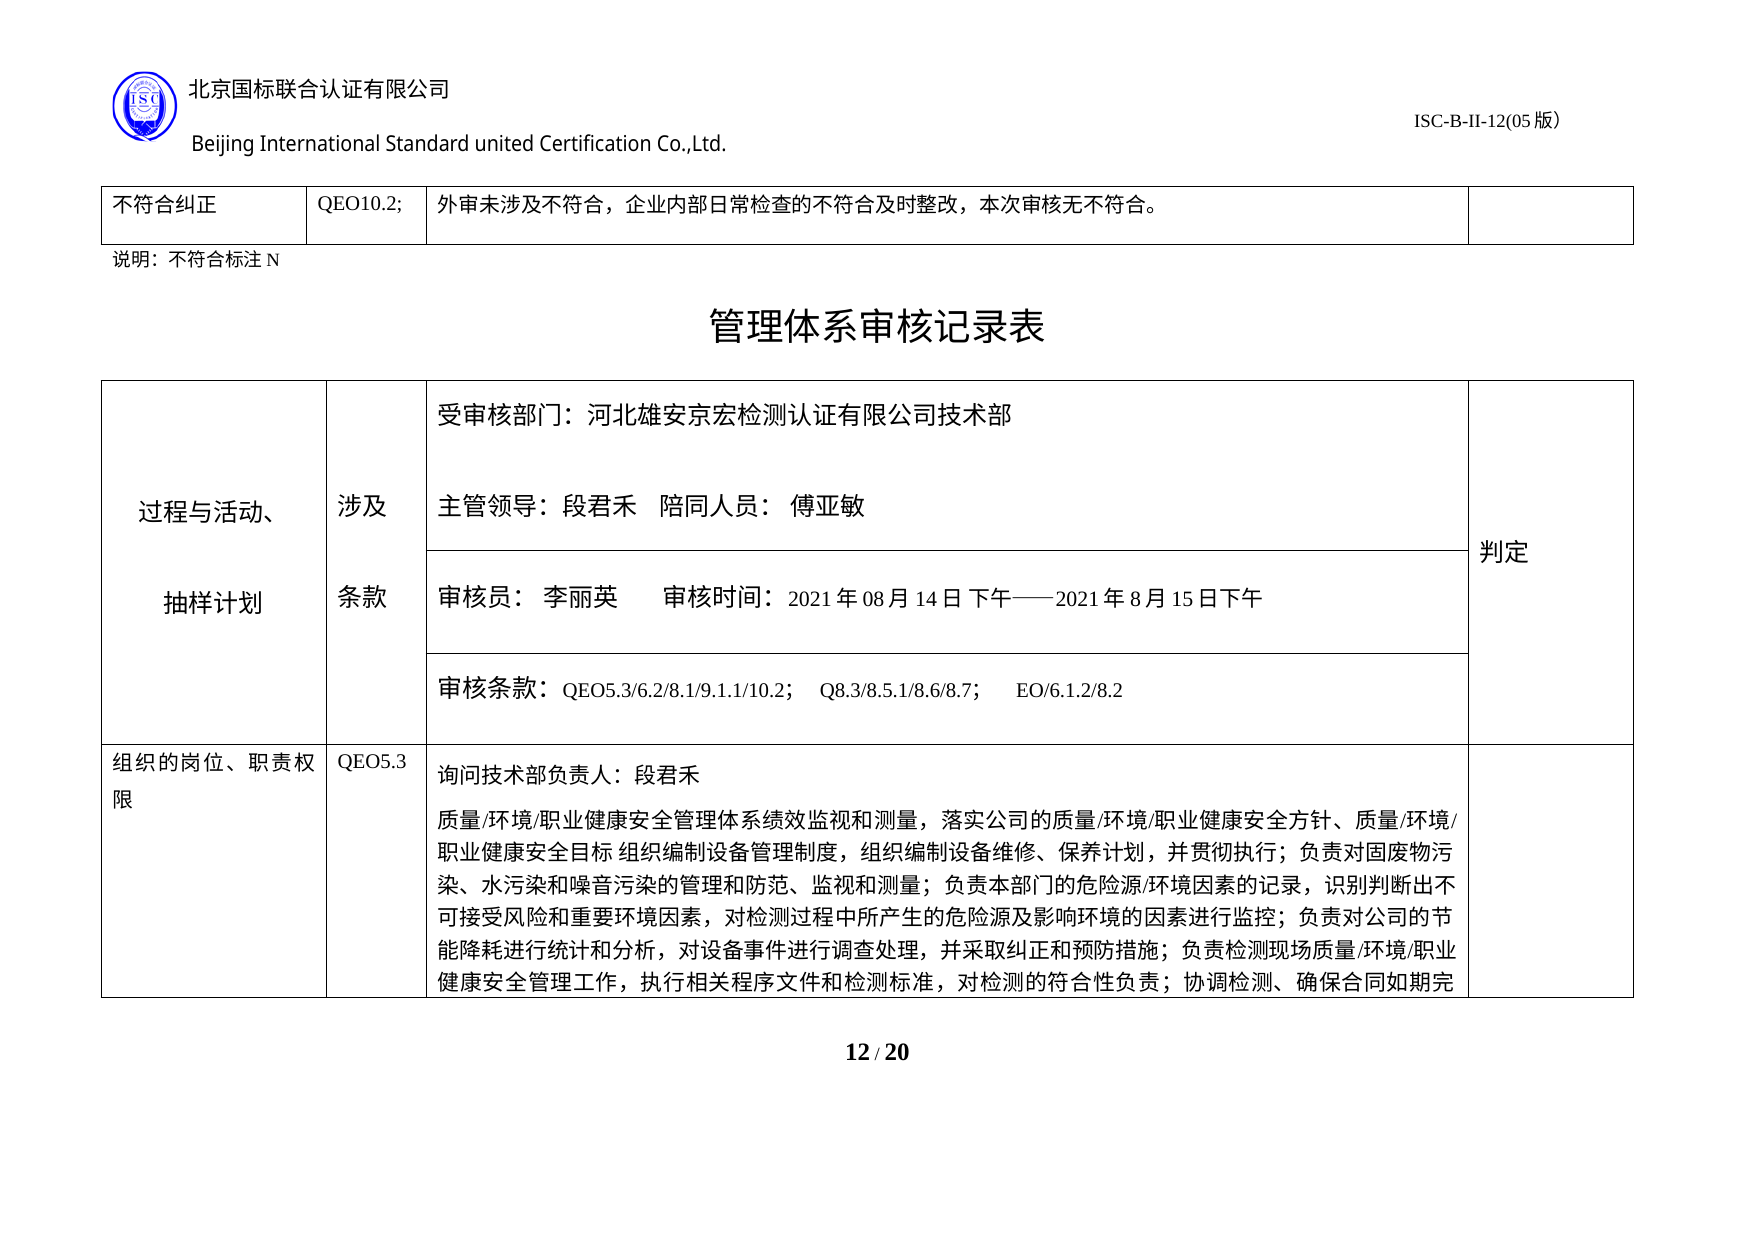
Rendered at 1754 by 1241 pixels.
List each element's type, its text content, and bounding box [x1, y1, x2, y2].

table_cell [1469, 187, 1633, 244]
table_header 判定 [1469, 381, 1633, 744]
table_cell 组织的岗位、职责权限 [102, 745, 326, 997]
table_cell QEO5.3 [327, 745, 426, 997]
table_cell [1469, 745, 1633, 997]
text 说明：不符合标注N [112, 245, 1641, 272]
table_cell 外审未涉及不符合，企业内部日常检查的不符合及时整改，本次审核无不符合。 [427, 187, 1468, 244]
table_cell 不符合纠正 [102, 187, 306, 244]
picture [112, 71, 180, 140]
table_header 受审核部门：河北雄安京宏检测认证有限公司技术部 主管领导：段君禾 陪同人员： 傅亚敏 [427, 381, 1468, 550]
table_cell 审核条款：QEO5.3/6.2/8.1/9.1.1/10.2； Q8.3/8.5.1/8.6/8.7； EO/6.1.2/8.2 [427, 654, 1468, 744]
table_cell 审核员： 李丽英 审核时间：2021年08月14日 下午——2021年8月15日下午 [427, 551, 1468, 653]
table_header 过程与活动、 抽样计划 [102, 381, 326, 744]
text 管理体系审核记录表 [112, 297, 1641, 351]
table_header 涉及 条款 [327, 381, 426, 744]
table_cell QEO10.2; [307, 187, 426, 244]
